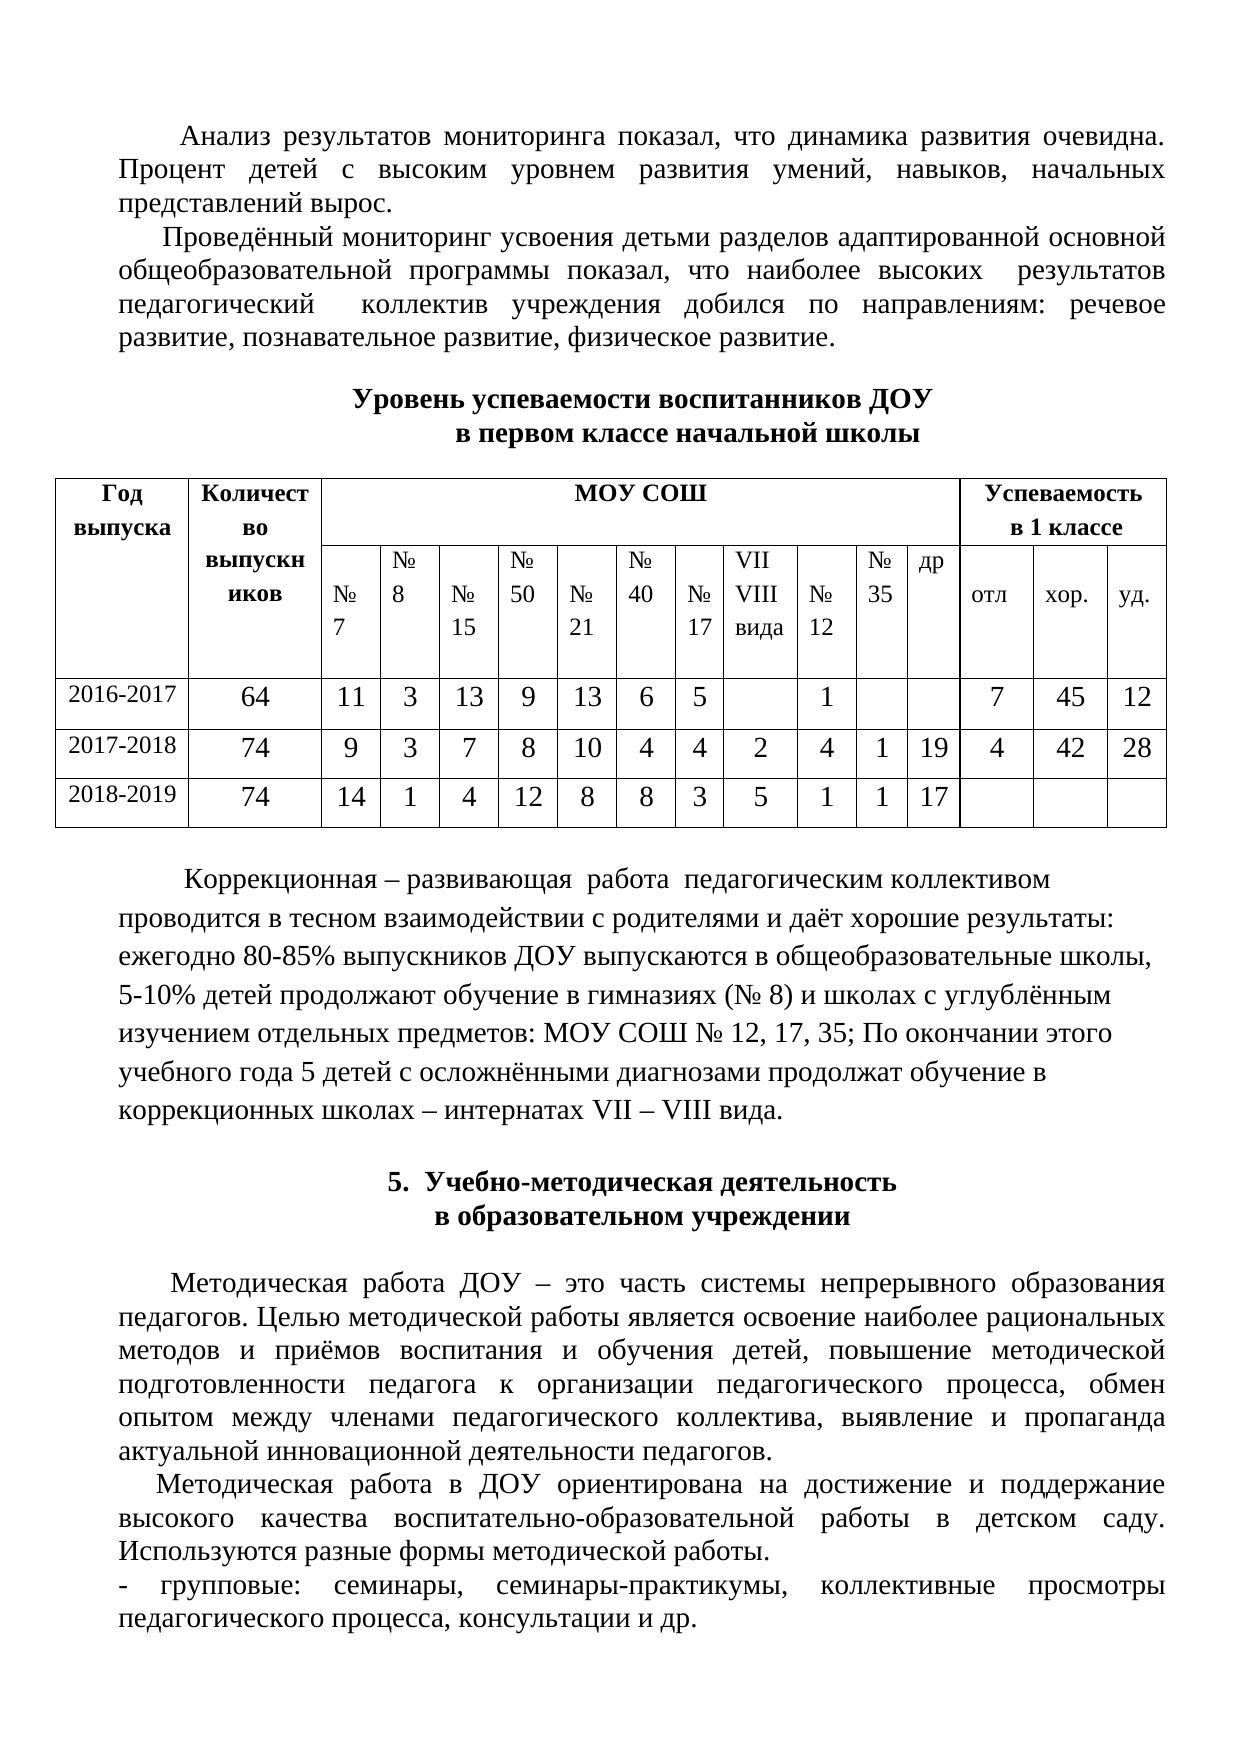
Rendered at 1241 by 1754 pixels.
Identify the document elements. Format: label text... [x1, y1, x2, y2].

table_cell 8 [558, 779, 616, 827]
title Методическая работа ДОУ – это часть системы непрерывного образования педагогов. Целью методической работы является освоение наиболее рациональных методов и приёмов воспитания и обучения детей, повышение методической подготовленности педагога к организации педагогического процесса, обмен опытом между членами педагогического коллектива, выявление и пропаганда актуальной инновационной деятельности педагогов. [118, 1265, 1167, 1466]
table_cell 45 [1034, 679, 1107, 729]
table_cell 5 [724, 779, 797, 827]
table_cell 7 [440, 730, 498, 778]
table_cell 2016-2017 [56, 679, 188, 729]
table_cell 3 [381, 730, 439, 778]
table_cell 8 [617, 779, 675, 827]
table_cell 28 [1108, 730, 1166, 778]
table_cell 8 [499, 730, 557, 778]
table_cell 11 [322, 679, 380, 729]
table_cell №35 [857, 546, 907, 678]
table_cell 4 [798, 730, 856, 778]
table_cell 17 [908, 779, 959, 827]
table_cell 1 [798, 779, 856, 827]
table_header Успеваемость в 1 классе [961, 479, 1166, 544]
table_cell 4 [440, 779, 498, 827]
table_cell 74 [189, 779, 321, 827]
table_cell 1 [857, 730, 907, 778]
table_cell 9 [322, 730, 380, 778]
table_cell 42 [1034, 730, 1107, 778]
title - групповые: семинары, семинары-практикумы, коллективные просмотры педагогического процесса, консультации и др. [118, 1567, 1167, 1634]
table_cell № 7 [322, 546, 380, 678]
table_cell 9 [499, 679, 557, 729]
table_header Количество выпускников [189, 479, 321, 678]
table_cell [908, 679, 959, 729]
text Анализ результатов мониторинга показал, что динамика развития очевидна. Процент детей с высоким уровнем развития умений, навыков, начальных представлений вырос. [118, 118, 1167, 219]
table_cell уд. [1108, 546, 1166, 678]
table_cell [1108, 779, 1166, 827]
table_cell 3 [676, 779, 723, 827]
table_cell отл [961, 546, 1033, 678]
table_cell 74 [189, 730, 321, 778]
table_cell 2 [724, 730, 797, 778]
table_cell 13 [440, 679, 498, 729]
table_cell [724, 679, 797, 729]
table_cell VII VIII вида [724, 546, 797, 678]
title Методическая работа в ДОУ ориентирована на достижение и поддержание высокого качества воспитательно-образовательной работы в детском саду. Используются разные формы методической работы. [118, 1466, 1167, 1567]
text 5. Учебно-методическая деятельность [118, 1164, 1167, 1198]
table_cell 14 [322, 779, 380, 827]
table_cell № 21 [558, 546, 616, 678]
table_header Год выпуска [56, 479, 188, 678]
text Проведённый мониторинг усвоения детьми разделов адаптированной основной общеобразовательной программы показал, что наиболее высоких результатов педагогический коллектив учреждения добился по направлениям: речевое развитие, познавательное развитие, физическое развитие. [118, 219, 1167, 353]
table_cell хор. [1034, 546, 1107, 678]
table_cell № 8 [381, 546, 439, 678]
table_cell 3 [381, 679, 439, 729]
table_cell 1 [857, 779, 907, 827]
table_cell др [908, 546, 959, 678]
table_cell № 40 [617, 546, 675, 678]
table_cell 4 [676, 730, 723, 778]
table_cell [857, 679, 907, 729]
table_cell [1034, 779, 1107, 827]
table_cell 4 [617, 730, 675, 778]
text Уровень успеваемости воспитанников ДОУ [118, 382, 1167, 415]
table_cell 12 [1108, 679, 1166, 729]
table_header МОУ СОШ [322, 479, 959, 544]
table_cell 7 [961, 679, 1033, 729]
table_cell 1 [798, 679, 856, 729]
table_cell № 15 [440, 546, 498, 678]
table_cell 13 [558, 679, 616, 729]
table_cell № 12 [798, 546, 856, 678]
table_cell 6 [617, 679, 675, 729]
text Коррекционная – развивающая работа педагогическим коллективом проводится в тесном взаимодействии с родителями и даёт хорошие результаты: ежегодно 80-85% выпускников ДОУ выпускаются в общеобразовательные школы, 5-10% детей продолжают обучение в гимназиях (№ 8) и школах с углублённым изучением отдельных предметов: МОУ СОШ № 12, 17, 35; По окончании этого учебного года 5 детей с осложнёнными диагнозами продолжат обучение в коррекционных школах – интернатах VII – VIII вида. [118, 861, 1167, 1126]
table_cell 5 [676, 679, 723, 729]
text в образовательном учреждении [118, 1198, 1167, 1232]
table_cell 2018-2019 [56, 779, 188, 827]
table_cell 4 [961, 730, 1033, 778]
table_cell № 17 [676, 546, 723, 678]
table_cell [961, 779, 1033, 827]
table_cell 2017-2018 [56, 730, 188, 778]
table_cell 64 [189, 679, 321, 729]
table_cell № 50 [499, 546, 557, 678]
table_cell 10 [558, 730, 616, 778]
table_cell 19 [908, 730, 959, 778]
text в первом классе начальной школы [209, 415, 1167, 449]
table_cell 12 [499, 779, 557, 827]
table_cell 1 [381, 779, 439, 827]
